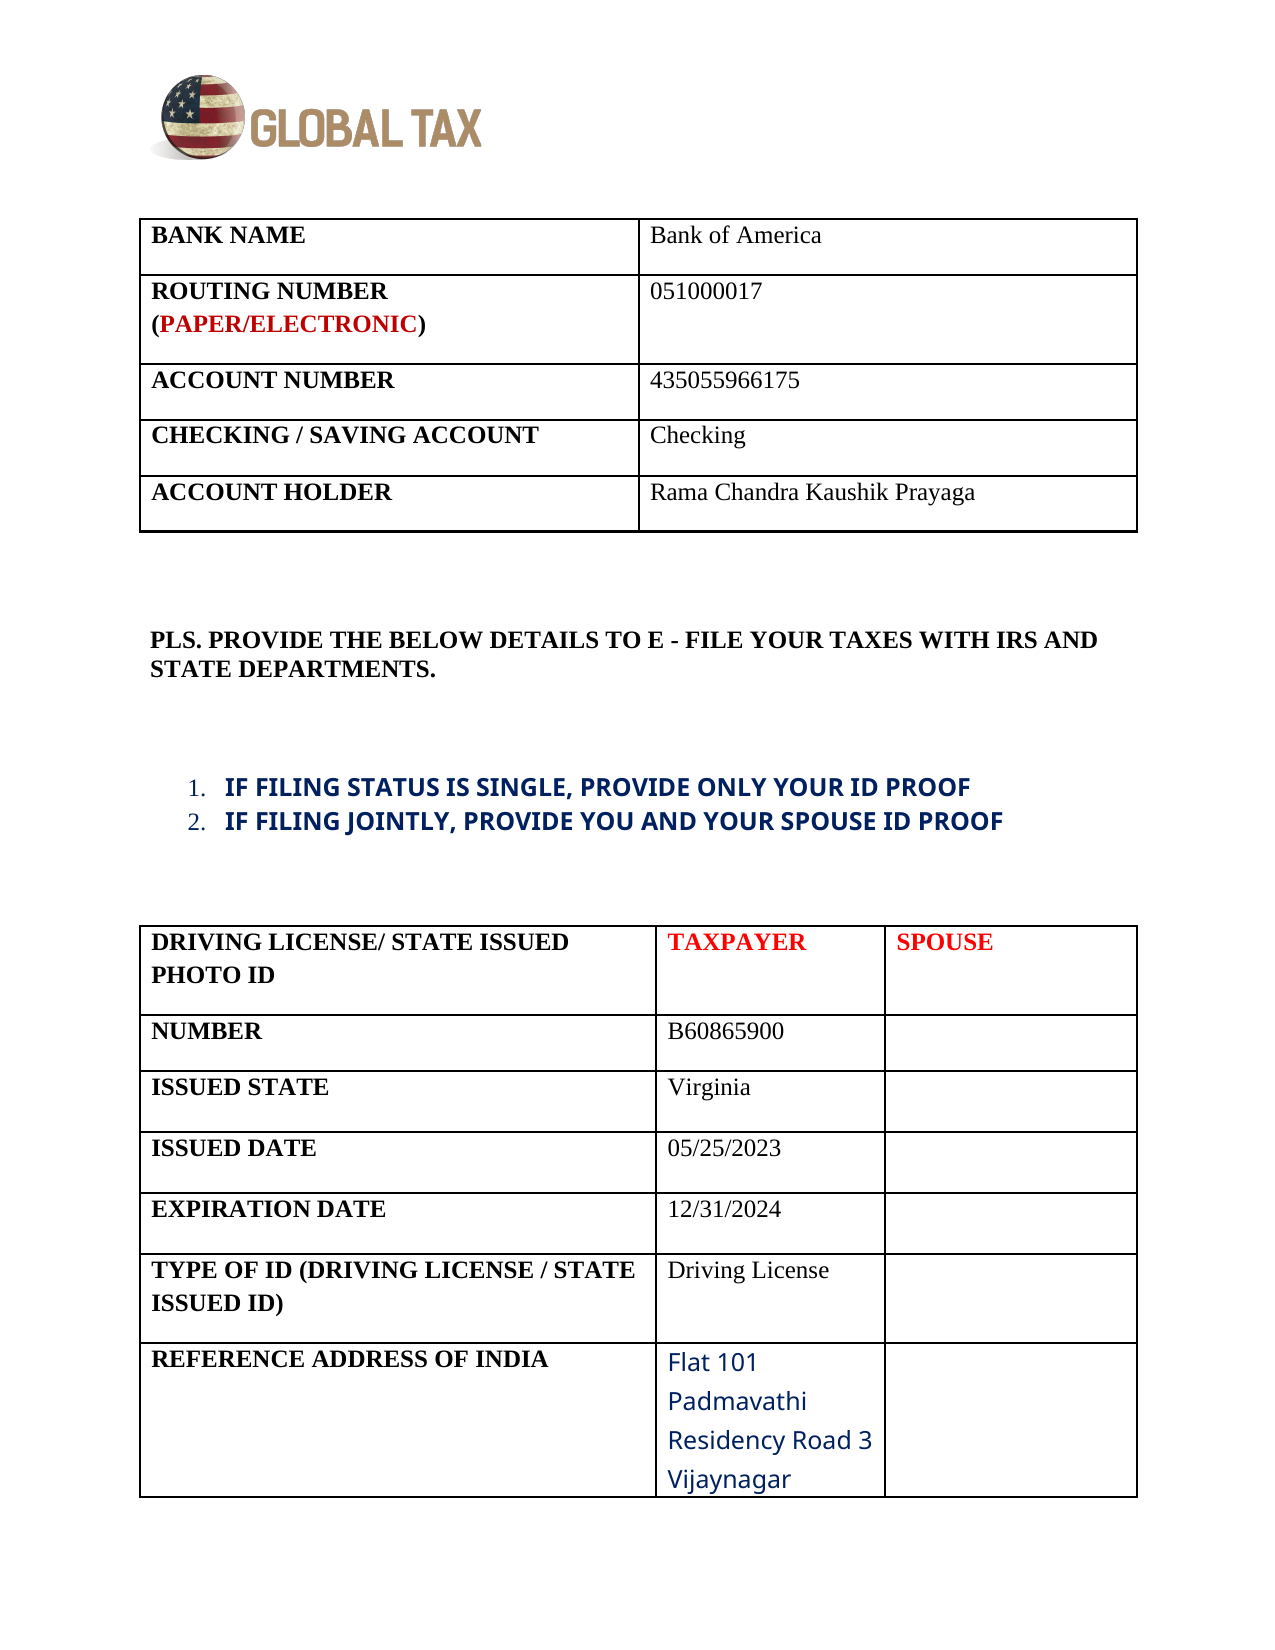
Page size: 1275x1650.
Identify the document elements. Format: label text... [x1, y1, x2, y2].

table_cell ROUTING NUMBER (PAPER/ELECTRONIC) [141, 276, 638, 363]
table_header SPOUSE [886, 927, 1136, 1014]
list IF FILING JOINTLY, PROVIDE YOU AND YOUR SPOUSE ID PROOF [187, 803, 1125, 838]
text PLS. PROVIDE THE BELOW DETAILS TO E - FILE YOUR TAXES WITH IRS AND STATE DEPARTMENTS. [150, 625, 1125, 682]
picture [150, 75, 482, 160]
table_cell NUMBER [141, 1016, 655, 1069]
table_cell 435055966175 [640, 365, 1136, 418]
table_cell 12/31/2024 [657, 1194, 884, 1253]
table_header DRIVING LICENSE/ STATE ISSUED PHOTO ID [141, 927, 655, 1014]
table_cell CHECKING / SAVING ACCOUNT [141, 421, 638, 474]
table_cell [886, 1072, 1136, 1131]
table_cell [886, 1255, 1136, 1342]
table_cell Virginia [657, 1072, 884, 1131]
table_cell [886, 1194, 1136, 1253]
table_cell 05/25/2023 [657, 1133, 884, 1192]
table_cell ACCOUNT HOLDER [141, 477, 638, 530]
table_cell ISSUED DATE [141, 1133, 655, 1192]
table_header TAXPAYER [657, 927, 884, 1014]
table_cell TYPE OF ID (DRIVING LICENSE / STATE ISSUED ID) [141, 1255, 655, 1342]
table_cell 051000017 [640, 276, 1136, 363]
table_cell Driving License [657, 1255, 884, 1342]
table_cell ACCOUNT NUMBER [141, 365, 638, 418]
table_cell REFERENCE ADDRESS OF INDIA [141, 1344, 655, 1496]
table_header Bank of America [640, 220, 1136, 274]
table_cell [886, 1133, 1136, 1192]
table_cell Flat 101 Padmavathi Residency Road 3 Vijaynagar colony Kukatpally Hyderabad 500072 [657, 1344, 884, 1496]
table_cell Checking [640, 421, 1136, 474]
table_cell ISSUED STATE [141, 1072, 655, 1131]
table_header BANK NAME [141, 220, 638, 274]
table_cell [886, 1016, 1136, 1069]
table_cell EXPIRATION DATE [141, 1194, 655, 1253]
table_cell B60865900 [657, 1016, 884, 1069]
table_cell [886, 1344, 1136, 1496]
table_cell Rama Chandra Kaushik Prayaga [640, 477, 1136, 530]
list IF FILING STATUS IS SINGLE, PROVIDE ONLY YOUR ID PROOF [187, 769, 1125, 803]
